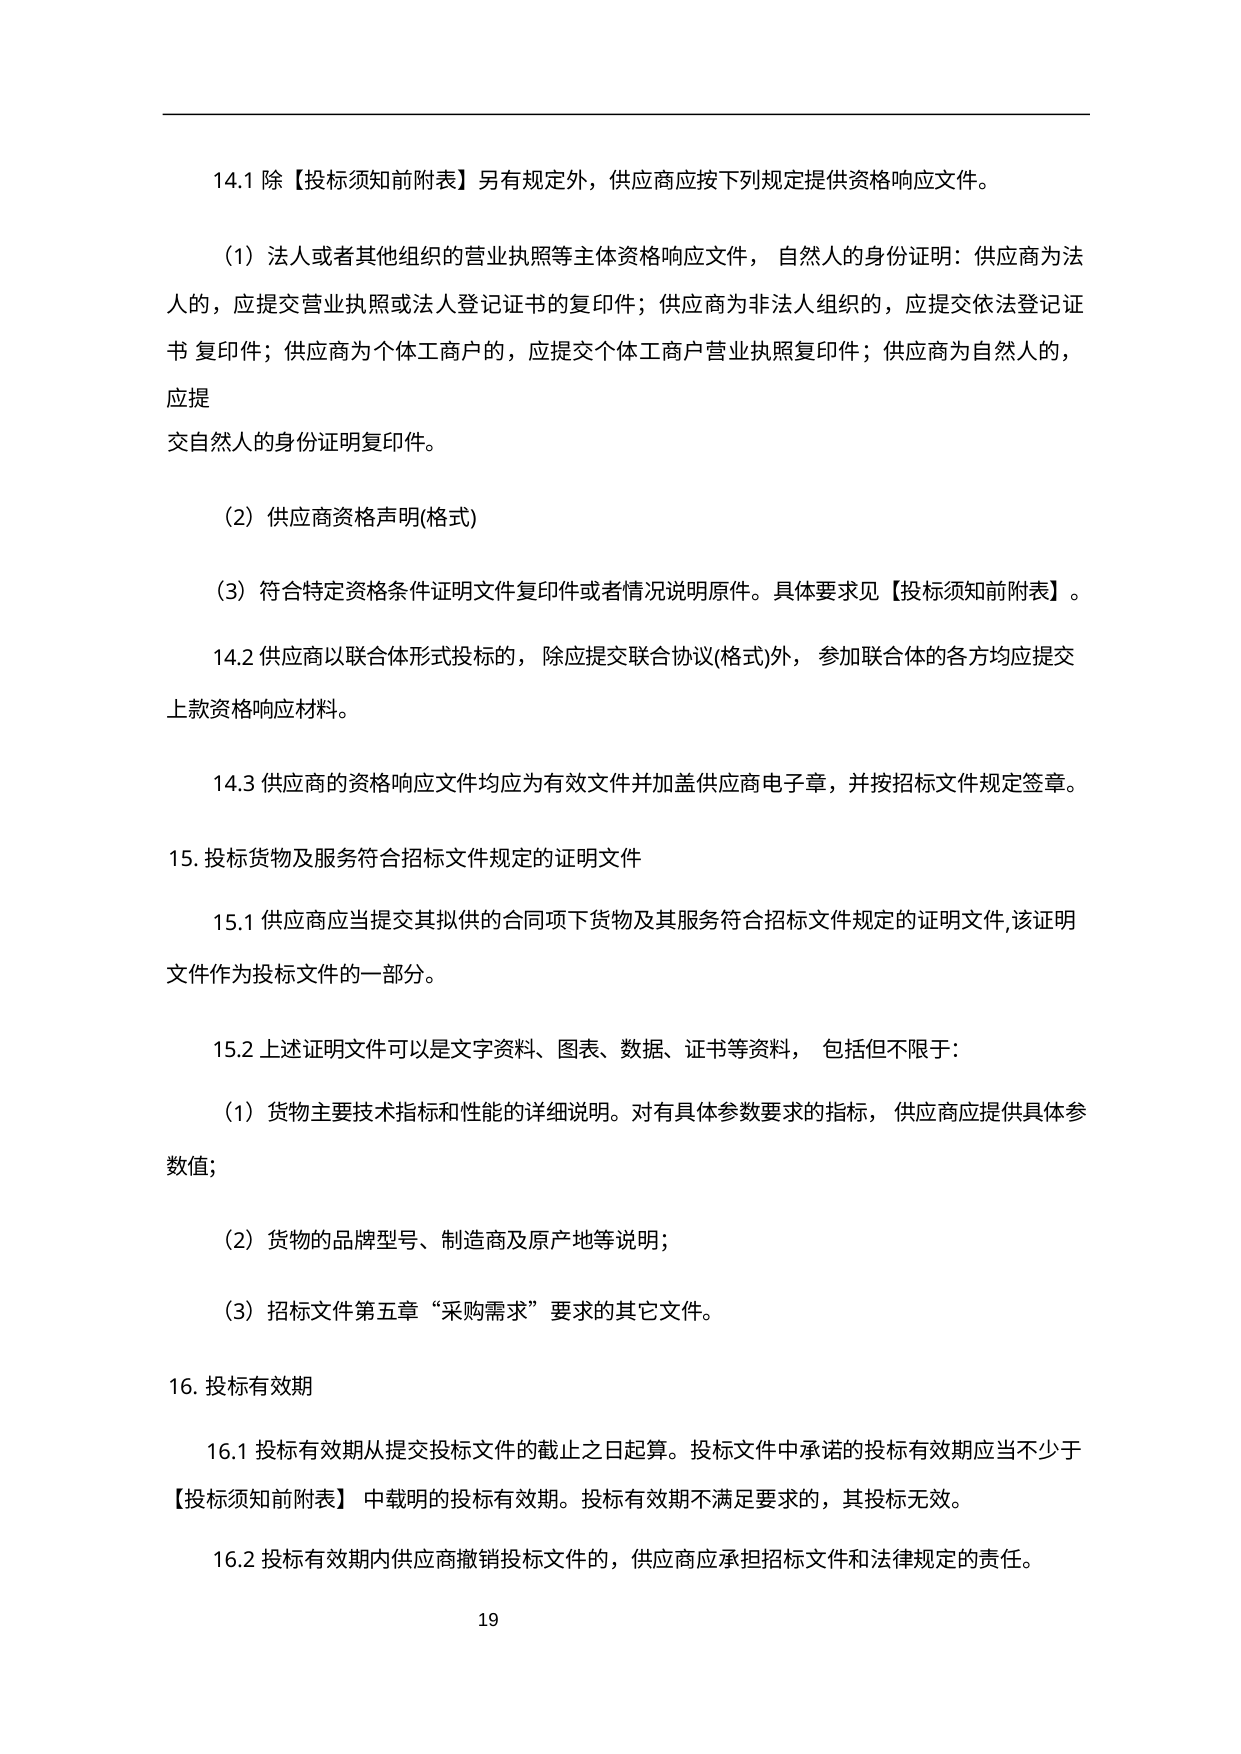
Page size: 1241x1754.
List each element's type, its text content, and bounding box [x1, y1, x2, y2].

text 16. 投标有效期 [168, 1371, 1093, 1400]
text 14.1 除【投标须知前附表】另有规定外，供应商应按下列规定提供资格响应文件。 [212, 165, 1093, 194]
text 15.2 上述证明文件可以是文字资料、图表、数据、证书等资料， 包括但不限于： [212, 1034, 1093, 1063]
text （2）货物的品牌型号、制造商及原产地等说明； [211, 1226, 1093, 1255]
text （3）招标文件第五章“采购需求”要求的其它文件。 [211, 1296, 1093, 1325]
text 14.2 供应商以联合体形式投标的， 除应提交联合协议(格式)外， 参加联合体的各方均应提交 [212, 652, 1093, 694]
text （2）供应商资格声明(格式) [211, 502, 1093, 532]
text 16.2 投标有效期内供应商撤销投标文件的，供应商应承担招标文件和法律规定的责任。 [212, 1544, 1093, 1574]
text 14.3 供应商的资格响应文件均应为有效文件并加盖供应商电子章，并按招标文件规定签章。 [212, 768, 1093, 797]
text （1）法人或者其他组织的营业执照等主体资格响应文件， 自然人的身份证明：供应商为法 人的，应提交营业执照或法人登记证书的复印件；供应商为非法人组织的，应提交依法登记证书 复印件；供应商为个体工商户的，应提交个体工商户营业执照复印件；供应商为自然人的，应提 [166, 239, 1084, 412]
text 上款资格响应材料。 [166, 694, 1093, 723]
text 文件作为投标文件的一部分。 [166, 960, 1093, 989]
text 【投标须知前附表】 中载明的投标有效期。投标有效期不满足要求的，其投标无效。 [162, 1495, 1091, 1537]
text 16.1 投标有效期从提交投标文件的截止之日起算。投标文件中承诺的投标有效期应当不少于 [162, 1445, 1091, 1488]
text （1）货物主要技术指标和性能的详细说明。对有具体参数要求的指标， 供应商应提供具体参 [211, 1109, 1093, 1151]
text （3）符合特定资格条件证明文件复印件或者情况说明原件。具体要求见【投标须知前附表】。 [162, 577, 1093, 606]
text 15. 投标货物及服务符合招标文件规定的证明文件 [168, 843, 1093, 872]
text 交自然人的身份证明复印件。 [167, 428, 1093, 457]
text 数值； [166, 1151, 1093, 1180]
text 15.1 供应商应当提交其拟供的合同项下货物及其服务符合招标文件规定的证明文件,该证明 [212, 917, 1093, 960]
